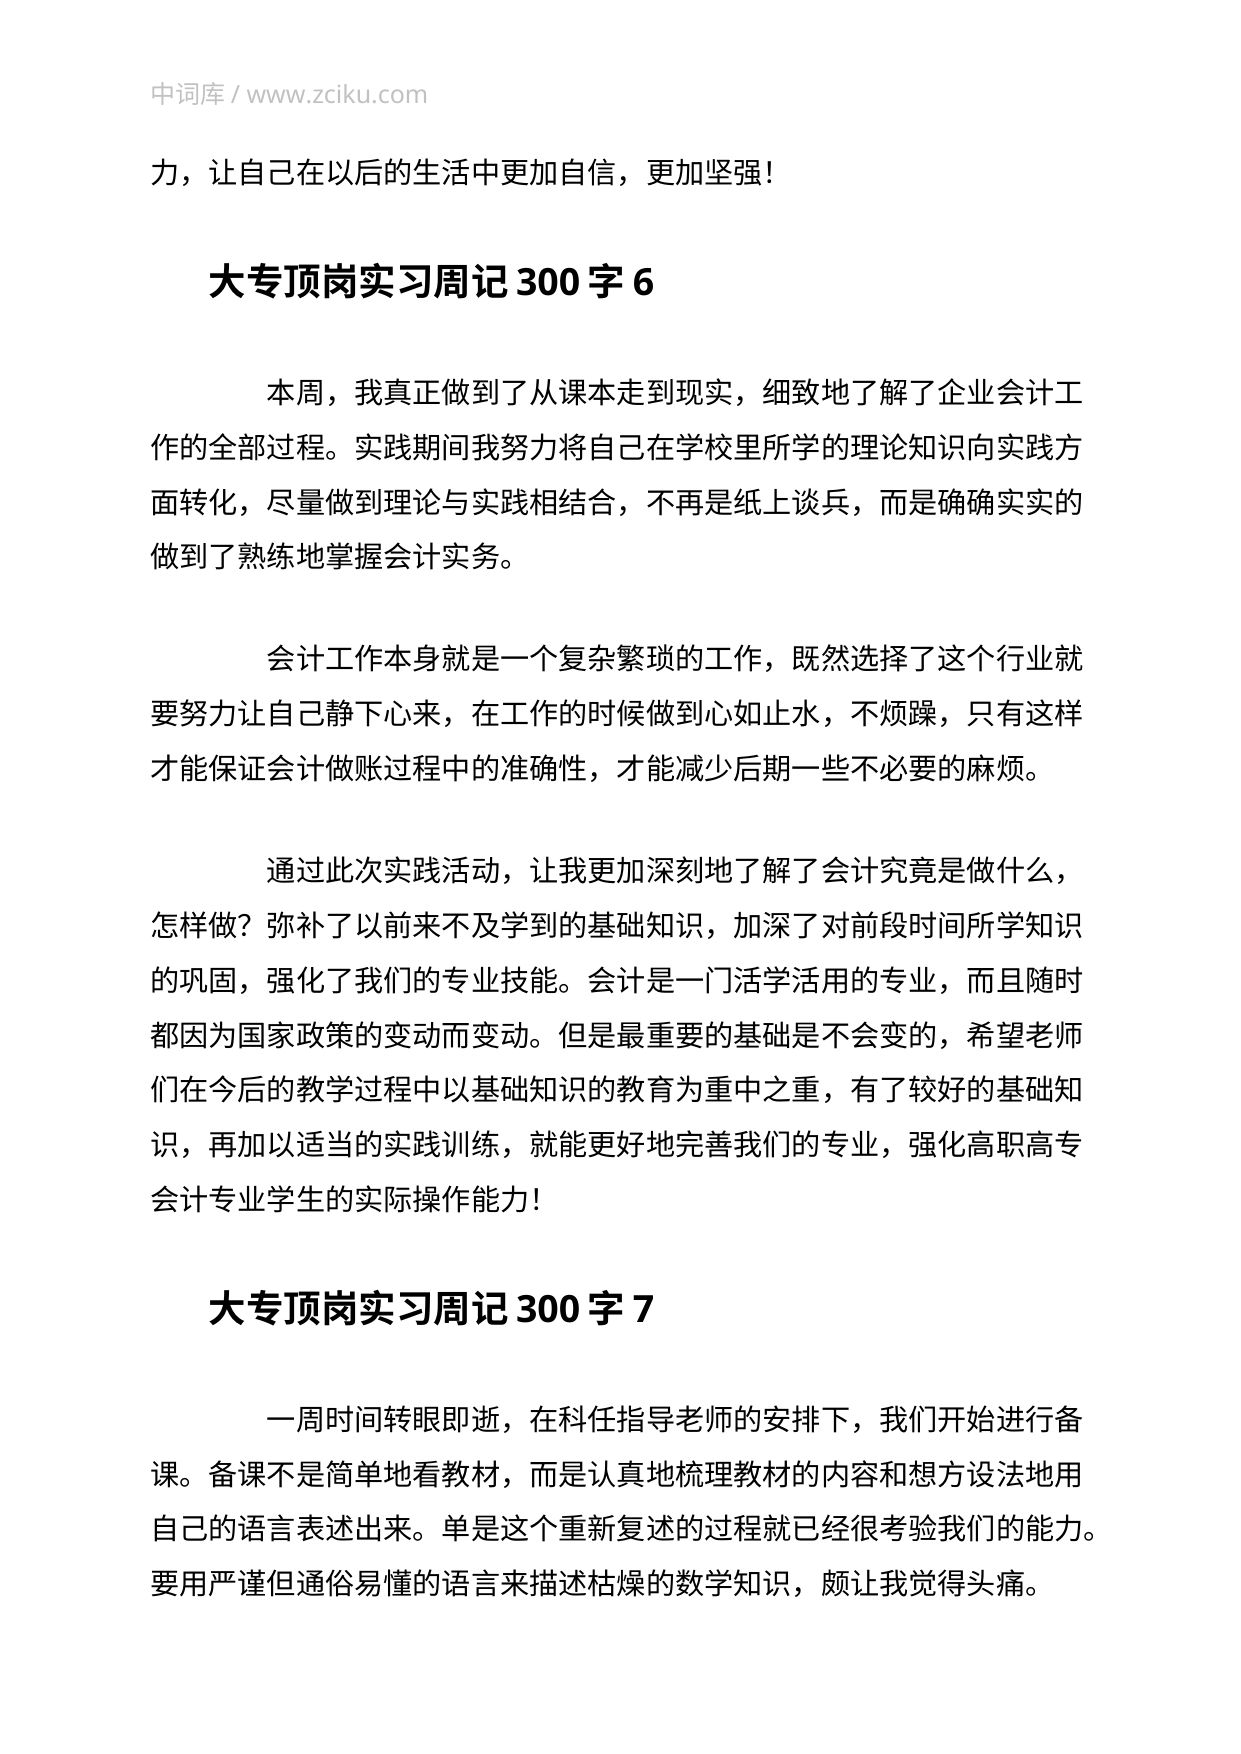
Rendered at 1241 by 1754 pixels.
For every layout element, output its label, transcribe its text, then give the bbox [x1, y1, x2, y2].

text 本周，我真正做到了从课本走到现实，细致地了解了企业会计工作的全部过程。实践期间我努力将自己在学校里所学的理论知识向实践方面转化，尽量做到理论与实践相结合，不再是纸上谈兵，而是确确实实的做到了熟练地掌握会计实务。 [150, 369, 1090, 576]
text 大专顶岗实习周记300字6 [150, 252, 1090, 306]
text 会计工作本身就是一个复杂繁琐的工作，既然选择了这个行业就要努力让自己静下心来，在工作的时候做到心如止水，不烦躁，只有这样才能保证会计做账过程中的准确性，才能减少后期一些不必要的麻烦。 [150, 636, 1090, 788]
text 一周时间转眼即逝，在科任指导老师的安排下，我们开始进行备课。备课不是简单地看教材，而是认真地梳理教材的内容和想方设法地用自己的语言表述出来。单是这个重新复述的过程就已经很考验我们的能力。要用严谨但通俗易懂的语言来描述枯燥的数学知识，颇让我觉得头痛。 [150, 1396, 1090, 1603]
text 大专顶岗实习周记300字7 [150, 1278, 1090, 1333]
text 通过此次实践活动，让我更加深刻地了解了会计究竟是做什么，怎样做？弥补了以前来不及学到的基础知识，加深了对前段时间所学知识的巩固，强化了我们的专业技能。会计是一门活学活用的专业，而且随时都因为国家政策的变动而变动。但是最重要的基础是不会变的，希望老师们在今后的教学过程中以基础知识的教育为重中之重，有了较好的基础知识，再加以适当的实践训练，就能更好地完善我们的专业，强化高职高专会计专业学生的实际操作能力！ [150, 847, 1090, 1219]
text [150, 150, 1090, 192]
